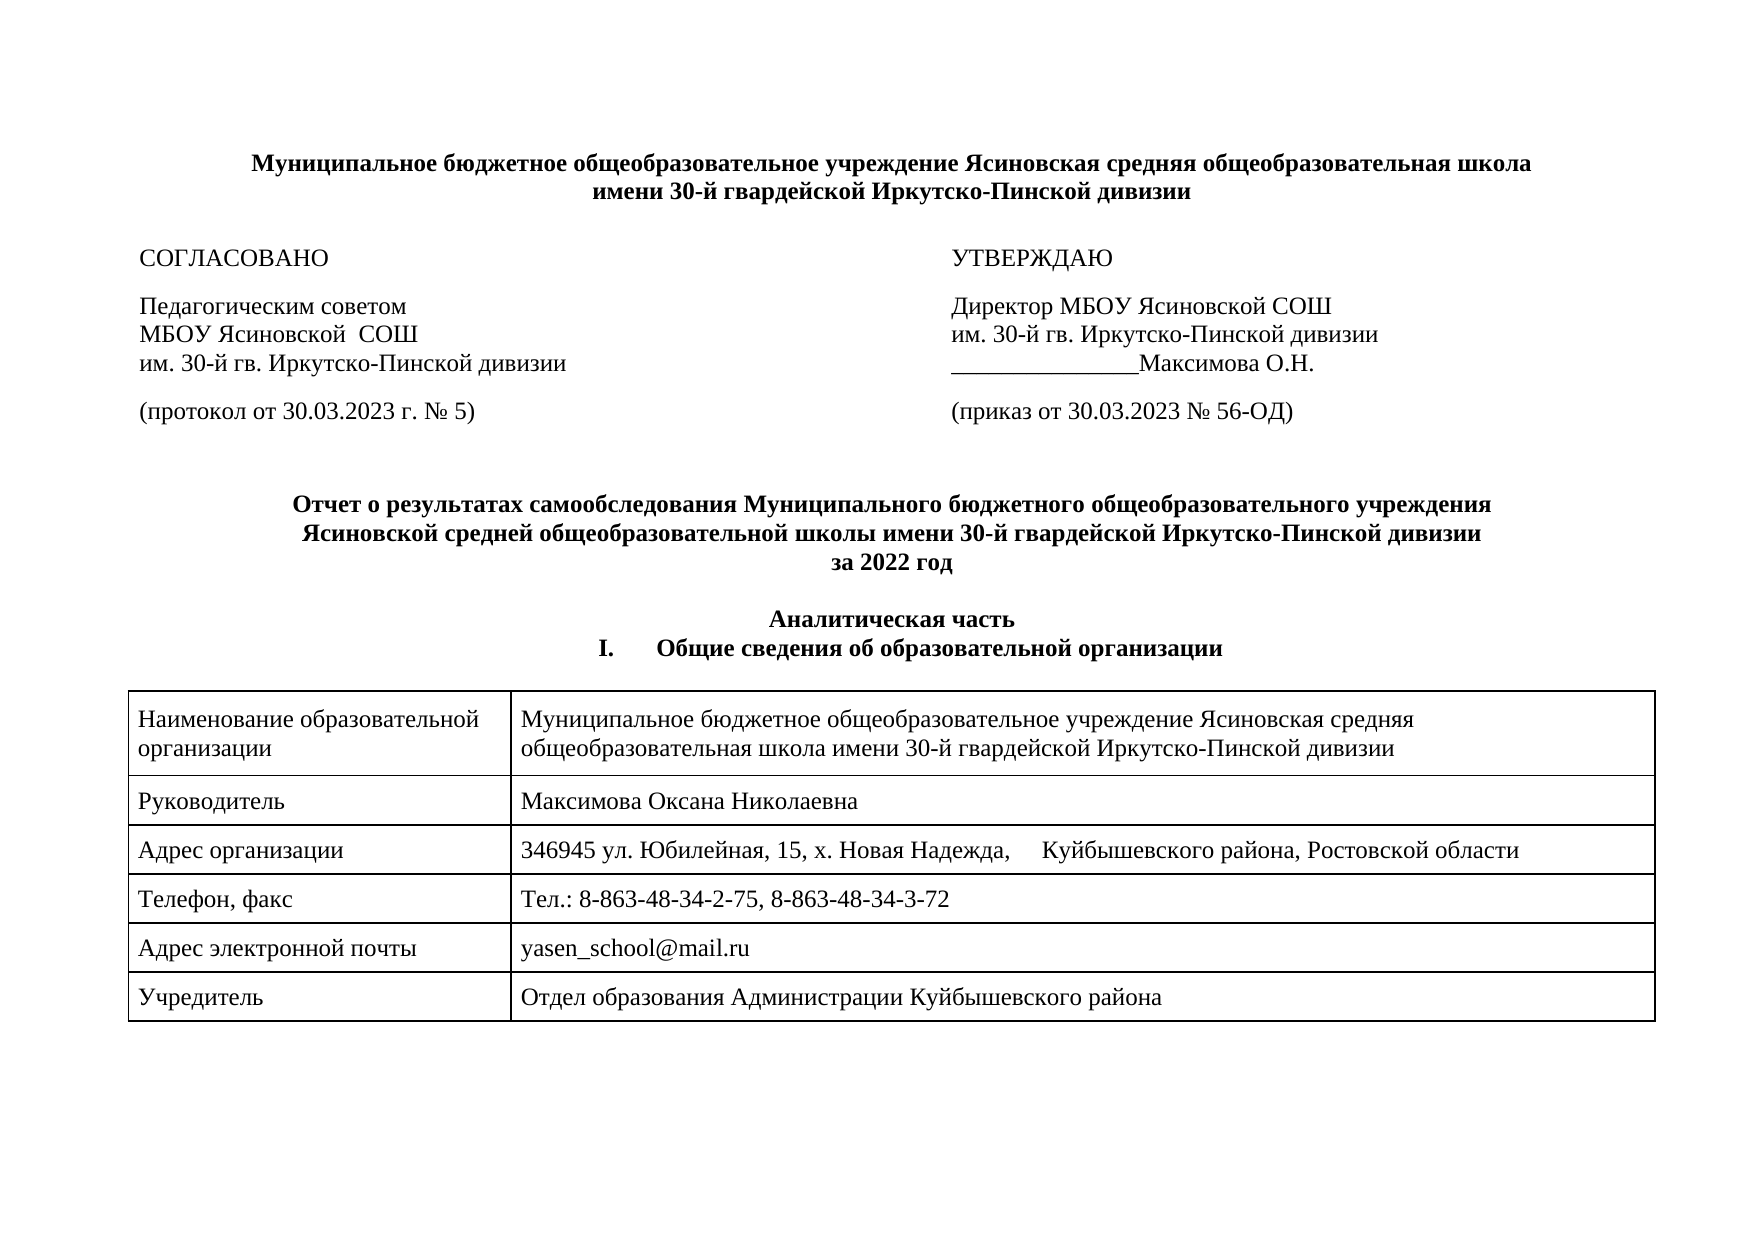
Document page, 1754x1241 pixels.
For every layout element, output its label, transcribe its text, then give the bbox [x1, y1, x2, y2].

table_cell Телефон, факс [129, 875, 510, 922]
table_cell 346945 ул. Юбилейная, 15, х. Новая Надежда, Куйбышевского района, Ростовской области [512, 826, 1654, 873]
list Общие сведения об образовательной организации [156, 633, 1665, 662]
text Отчет о результатах самообследования Муниципального бюджетного общеобразовательного учреждения [118, 489, 1665, 518]
table_cell Адрес организации [129, 826, 510, 873]
table_cell Учредитель [129, 973, 510, 1020]
table_cell Руководитель [129, 776, 510, 824]
table_cell Адрес электронной почты [129, 924, 510, 971]
text Аналитическая часть [118, 604, 1665, 633]
table_cell Максимова Оксана Николаевна [512, 776, 1654, 824]
text за 2022 год [118, 547, 1665, 575]
table_header Муниципальное бюджетное общеобразовательное учреждение Ясиновская средняя общеобразовательная школа имени 30-й гвардейской Иркутско-Пинской дивизии [512, 692, 1654, 775]
table_header СОГЛАСОВАНО [130, 234, 767, 281]
table_cell (приказ от 30.03.2023 № 56-ОД) [767, 386, 1654, 460]
text имени 30-й гвардейской Иркутско-Пинской дивизии [118, 176, 1665, 205]
table_cell Директор МБОУ Ясиновской СОШ им. 30-й гв. Иркутско-Пинской дивизии _______________Максимова О.Н. [767, 281, 1654, 386]
table_cell Тел.: 8-863-48-34-2-75, 8-863-48-34-3-72 [512, 875, 1654, 922]
table_cell (протокол от 30.03.2023 г. № 5) [130, 386, 767, 460]
table_header Наименование образовательной организации [129, 692, 510, 775]
table_cell Педагогическим советом МБОУ Ясиновской СОШ им. 30-й гв. Иркутско-Пинской дивизии [130, 281, 767, 386]
table_cell yasen_school@mail.ru [512, 924, 1654, 971]
table_cell Отдел образования Администрации Куйбышевского района [512, 973, 1654, 1020]
text Ясиновской средней общеобразовательной школы имени 30-й гвардейской Иркутско-Пинской дивизии [118, 518, 1665, 547]
table_header УТВЕРЖДАЮ [767, 234, 1654, 281]
text Муниципальное бюджетное общеобразовательное учреждение Ясиновская средняя общеобразовательная школа [118, 148, 1665, 176]
